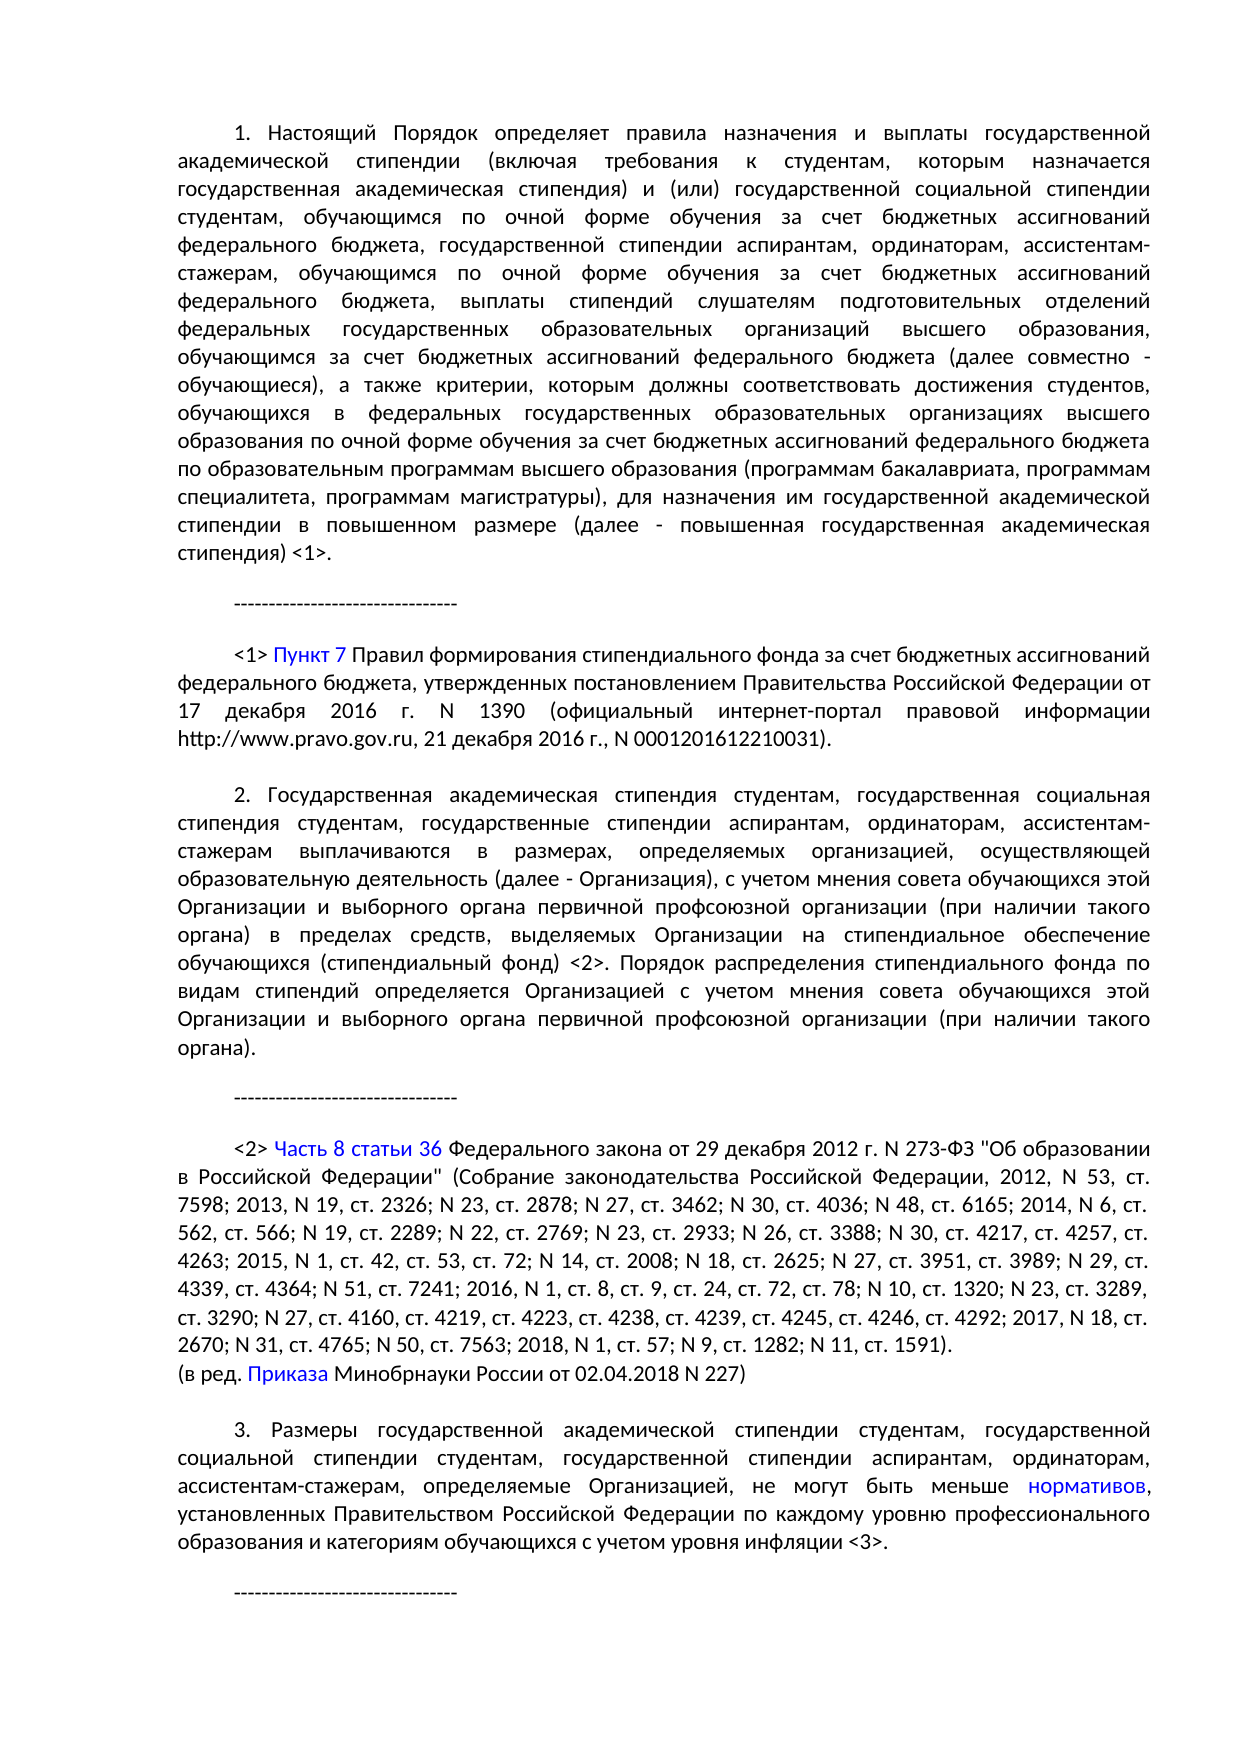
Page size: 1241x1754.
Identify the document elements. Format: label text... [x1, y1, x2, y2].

text <2> Часть 8 статьи 36 Федерального закона от 29 декабря 2012 г. N 273-ФЗ "Об образовании в Российской Федерации" (Собрание законодательства Российской Федерации, 2012, N 53, ст. 7598; 2013, N 19, ст. 2326; N 23, ст. 2878; N 27, ст. 3462; N 30, ст. 4036; N 48, ст. 6165; 2014, N 6, ст. 562, ст. 566; N 19, ст. 2289; N 22, ст. 2769; N 23, ст. 2933; N 26, ст. 3388; N 30, ст. 4217, ст. 4257, ст. 4263; 2015, N 1, ст. 42, ст. 53, ст. 72; N 14, ст. 2008; N 18, ст. 2625; N 27, ст. 3951, ст. 3989; N 29, ст. 4339, ст. 4364; N 51, ст. 7241; 2016, N 1, ст. 8, ст. 9, ст. 24, ст. 72, ст. 78; N 10, ст. 1320; N 23, ст. 3289, ст. 3290; N 27, ст. 4160, ст. 4219, ст. 4223, ст. 4238, ст. 4239, ст. 4245, ст. 4246, ст. 4292; 2017, N 18, ст. 2670; N 31, ст. 4765; N 50, ст. 7563; 2018, N 1, ст. 57; N 9, ст. 1282; N 11, ст. 1591). [177, 1134, 1152, 1359]
text -------------------------------- [177, 589, 1152, 617]
text -------------------------------- [177, 1083, 1152, 1112]
text <1> Пункт 7 Правил формирования стипендиального фонда за счет бюджетных ассигнований федерального бюджета, утвержденных постановлением Правительства Российской Федерации от 17 декабря 2016 г. N 1390 (официальный интернет-портал правовой информации http://www.pravo.gov.ru, 21 декабря 2016 г., N 0001201612210031). [177, 640, 1152, 752]
text 2. Государственная академическая стипендия студентам, государственная социальная стипендия студентам, государственные стипендии аспирантам, ординаторам, ассистентам-стажерам выплачиваются в размерах, определяемых организацией, осуществляющей образовательную деятельность (далее - Организация), с учетом мнения совета обучающихся этой Организации и выборного органа первичной профсоюзной организации (при наличии такого органа) в пределах средств, выделяемых Организации на стипендиальное обеспечение обучающихся (стипендиальный фонд) <2>. Порядок распределения стипендиального фонда по видам стипендий определяется Организацией с учетом мнения совета обучающихся этой Организации и выборного органа первичной профсоюзной организации (при наличии такого органа). [177, 780, 1152, 1061]
text 3. Размеры государственной академической стипендии студентам, государственной социальной стипендии студентам, государственной стипендии аспирантам, ординаторам, ассистентам-стажерам, определяемые Организацией, не могут быть меньше нормативов, установленных Правительством Российской Федерации по каждому уровню профессионального образования и категориям обучающихся с учетом уровня инфляции <3>. [177, 1415, 1152, 1555]
text -------------------------------- [177, 1578, 1152, 1606]
text (в ред. Приказа Минобрнауки России от 02.04.2018 N 227) [177, 1359, 1152, 1387]
text 1. Настоящий Порядок определяет правила назначения и выплаты государственной академической стипендии (включая требования к студентам, которым назначается государственная академическая стипендия) и (или) государственной социальной стипендии студентам, обучающимся по очной форме обучения за счет бюджетных ассигнований федерального бюджета, государственной стипендии аспирантам, ординаторам, ассистентам-стажерам, обучающимся по очной форме обучения за счет бюджетных ассигнований федерального бюджета, выплаты стипендий слушателям подготовительных отделений федеральных государственных образовательных организаций высшего образования, обучающимся за счет бюджетных ассигнований федерального бюджета (далее совместно - обучающиеся), а также критерии, которым должны соответствовать достижения студентов, обучающихся в федеральных государственных образовательных организациях высшего образования по очной форме обучения за счет бюджетных ассигнований федерального бюджета по образовательным программам высшего образования (программам бакалавриата, программам специалитета, программам магистратуры), для назначения им государственной академической стипендии в повышенном размере (далее - повышенная государственная академическая стипендия) <1>. [177, 118, 1152, 566]
